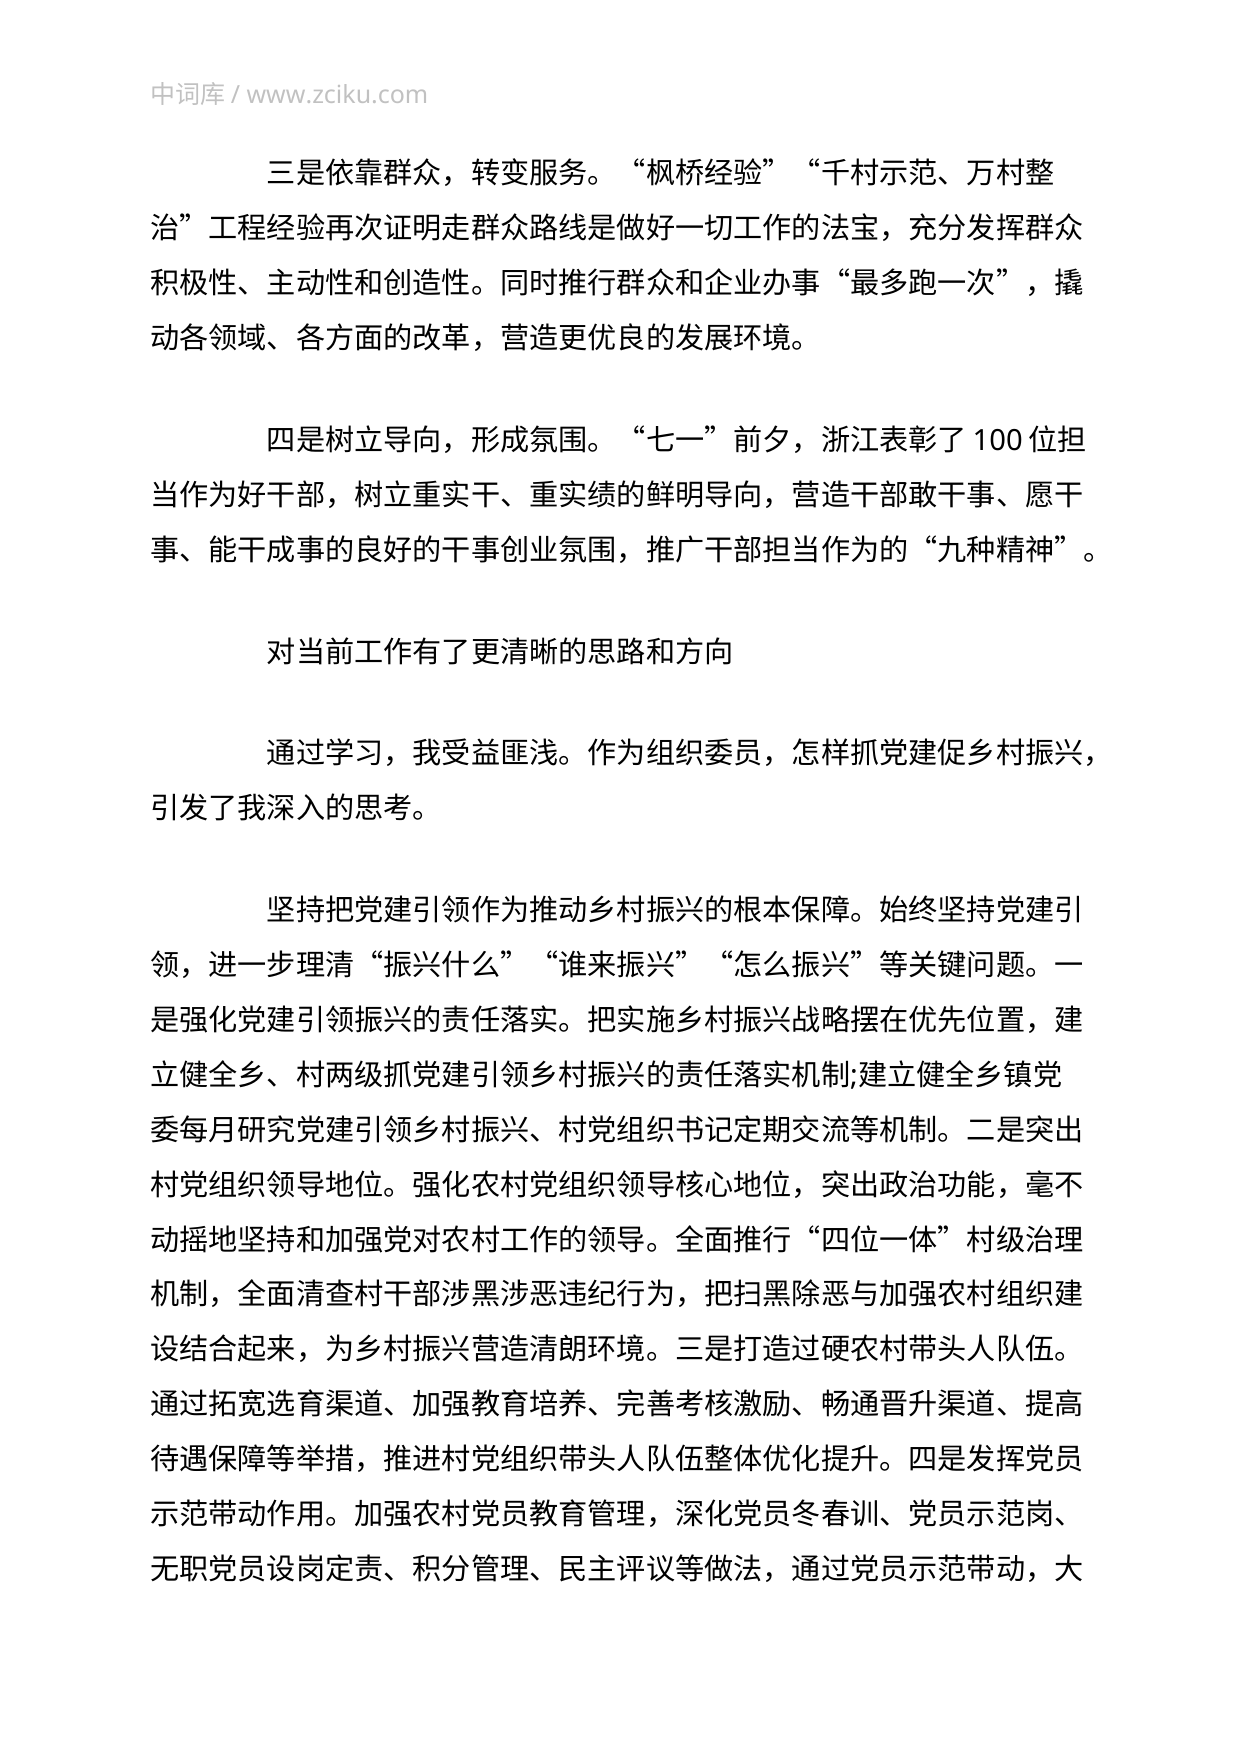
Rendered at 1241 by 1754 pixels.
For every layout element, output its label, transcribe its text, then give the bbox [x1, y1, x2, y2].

text 四是树立导向，形成氛围。“七一”前夕，浙江表彰了100位担当作为好干部，树立重实干、重实绩的鲜明导向，营造干部敢干事、愿干事、能干成事的良好的干事创业氛围，推广干部担当作为的“九种精神”。 [150, 416, 1090, 569]
text 三是依靠群众，转变服务。“枫桥经验”“千村示范、万村整治”工程经验再次证明走群众路线是做好一切工作的法宝，充分发挥群众积极性、主动性和创造性。同时推行群众和企业办事“最多跑一次”，撬动各领域、各方面的改革，营造更优良的发展环境。 [150, 150, 1090, 357]
text 通过学习，我受益匪浅。作为组织委员，怎样抓党建促乡村振兴，引发了我深入的思考。 [150, 730, 1090, 827]
text 对当前工作有了更清晰的思路和方向 [150, 628, 1090, 670]
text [150, 887, 1090, 1588]
